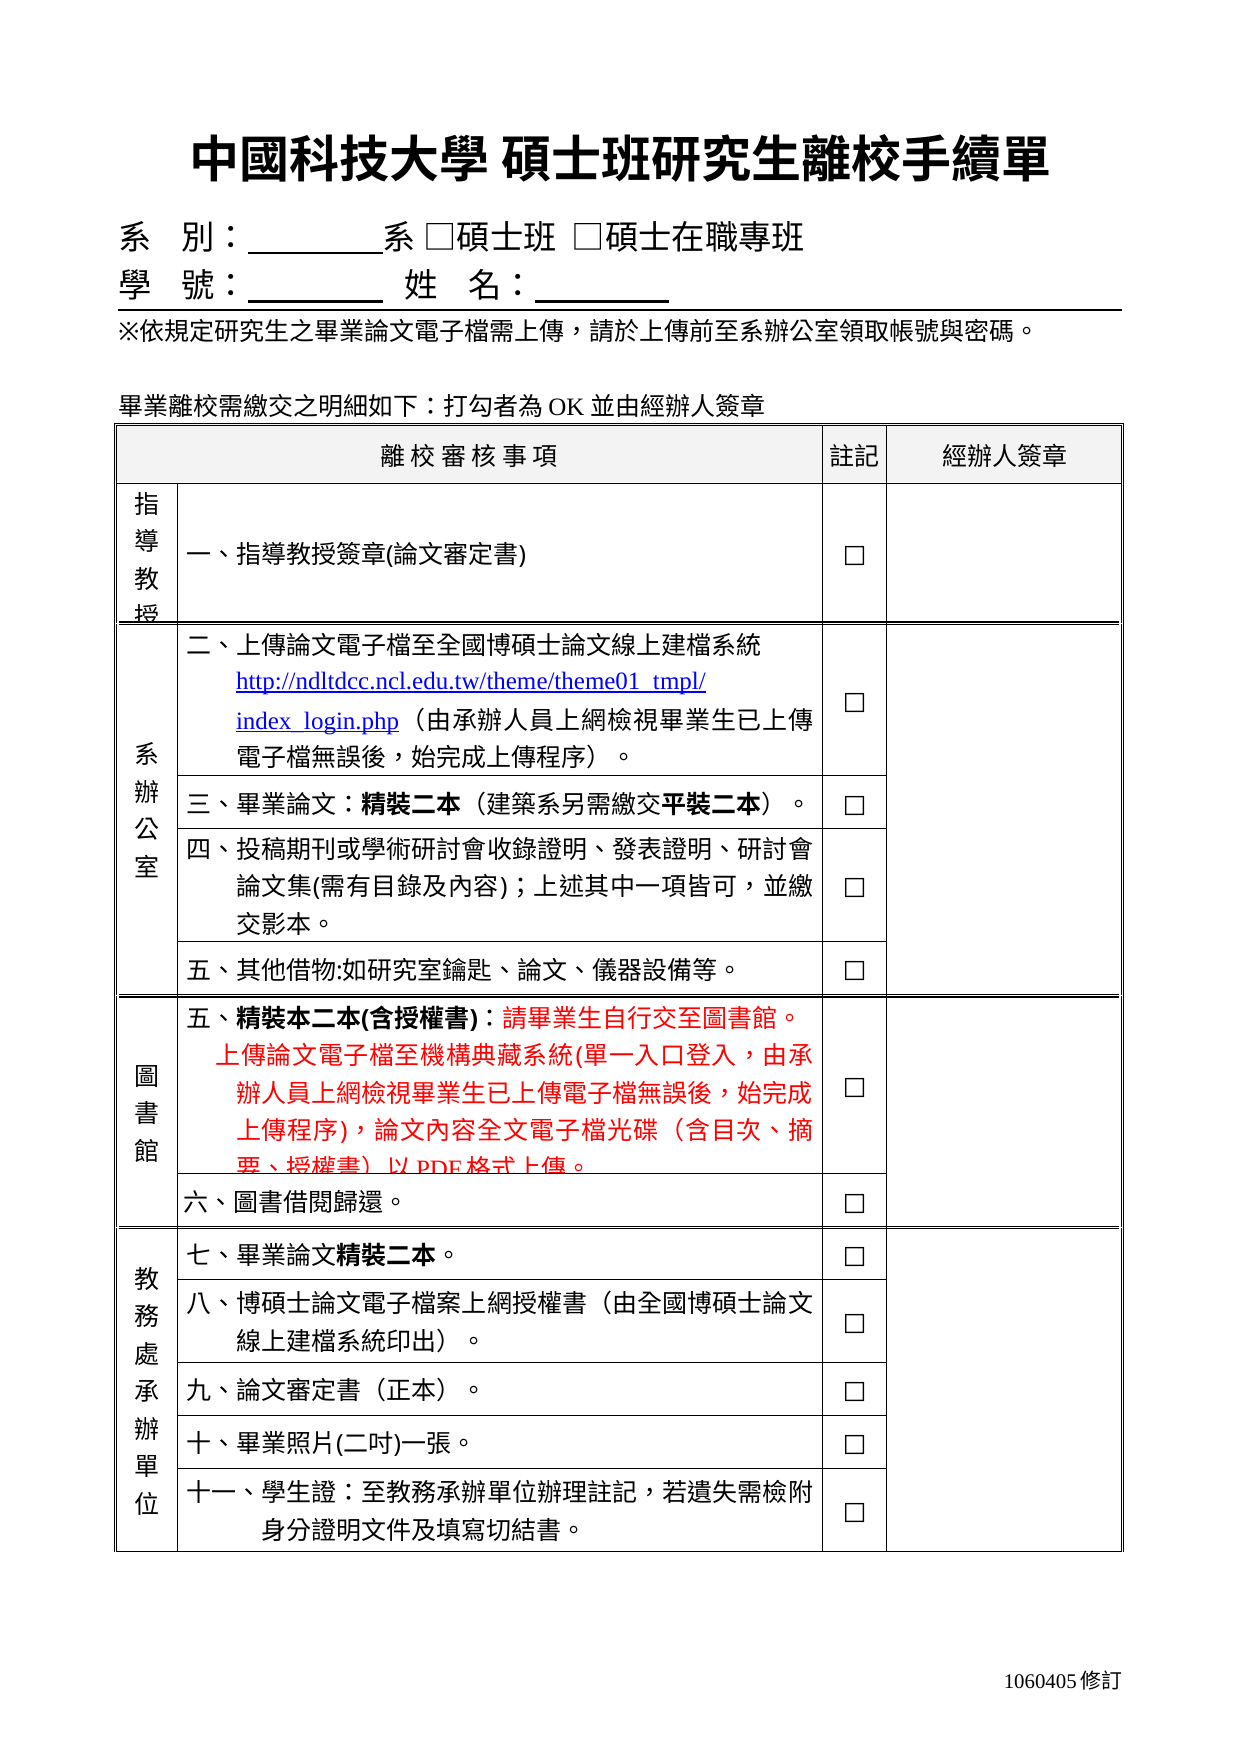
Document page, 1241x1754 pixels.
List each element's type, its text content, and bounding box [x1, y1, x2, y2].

table_cell □ [823, 776, 886, 828]
text ※依規定研究生之畢業論文電子檔需上傳，請於上傳前至系辦公室領取帳號與密碼。 [118, 311, 1122, 348]
table_cell [887, 994, 1122, 1226]
table_cell 系 辦 公 室 [117, 621, 177, 994]
table_header 經辦人簽章 [887, 426, 1121, 482]
text 畢業離校需繳交之明細如下：打勾者為OK 並由經辦人簽章 [118, 386, 1122, 423]
table_cell □ [823, 484, 886, 621]
table_cell 九、論文審定書（正本）。 [178, 1363, 822, 1415]
table_cell □ [823, 1363, 886, 1415]
table_cell 五、精裝本二本(含授權書)：請畢業生自行交至圖書館。 上傳論文電子檔至機構典藏系統(單一入口登入，由承辦人員上網檢視畢業生已上傳電子檔無誤後，始完成上傳程序)，論文內容全文電子檔光碟（含目次、摘要、授權書）以PDF格式上傳。 [178, 998, 822, 1173]
subtitle 中國科技大學 碩士班研究生離校手續單 [118, 119, 1122, 192]
table_cell □ [823, 829, 886, 941]
table_cell 一、指導教授簽章(論文審定書) [178, 484, 822, 621]
table_header 離 校 審 核 事 項 [117, 426, 822, 482]
table_cell □ [823, 1416, 886, 1468]
table_cell □ [823, 1229, 886, 1279]
table_cell □ [823, 942, 886, 994]
table_cell 圖 書 館 [115, 994, 177, 1226]
table_cell 二、上傳論文電子檔至全國博碩士論文線上建檔系統 http://ndltdcc.ncl.edu.tw/theme/theme01_tmpl/index_login.php（由承辦人員上網檢視畢業生已上傳電子檔無誤後，始完成上傳程序）。 [178, 625, 822, 774]
table_cell [887, 1226, 1121, 1551]
table_cell 教 務 處 承 辦 單 位 [117, 1226, 177, 1551]
table_cell 指 導 教 授 [117, 484, 177, 621]
table_cell [887, 484, 1121, 621]
table_cell 七、畢業論文精裝二本。 [178, 1229, 822, 1279]
table_cell 五、其他借物:如研究室鑰匙、論文、儀器設備等。 [178, 942, 822, 994]
table_cell 六、圖書借閱歸還。 [178, 1174, 822, 1226]
table_cell □ [823, 1280, 886, 1362]
table_cell 八、博碩士論文電子檔案上網授權書（由全國博碩士論文線上建檔系統印出）。 [178, 1280, 822, 1362]
table_cell 四、投稿期刊或學術研討會收錄證明、發表證明、研討會論文集(需有目錄及內容)；上述其中一項皆可，並繳交影本。 [178, 829, 822, 941]
text 系 別： 系 □碩士班 □碩士在職專班 [118, 211, 1122, 259]
table_cell 三、畢業論文：精裝二本（建築系另需繳交平裝二本）。 [178, 776, 822, 828]
table_cell □ [823, 1174, 886, 1226]
text 學 號： 姓 名： [118, 259, 1122, 309]
table_cell □ [823, 625, 886, 774]
table_cell [887, 621, 1121, 994]
table_cell □ [823, 1469, 886, 1551]
table_header 註記 [823, 426, 886, 482]
table_cell 十、畢業照片(二吋)一張。 [178, 1416, 822, 1468]
table_cell 十一、學生證：至教務承辦單位辦理註記，若遺失需檢附身分證明文件及填寫切結書。 [178, 1469, 822, 1551]
table_cell □ [823, 998, 886, 1173]
